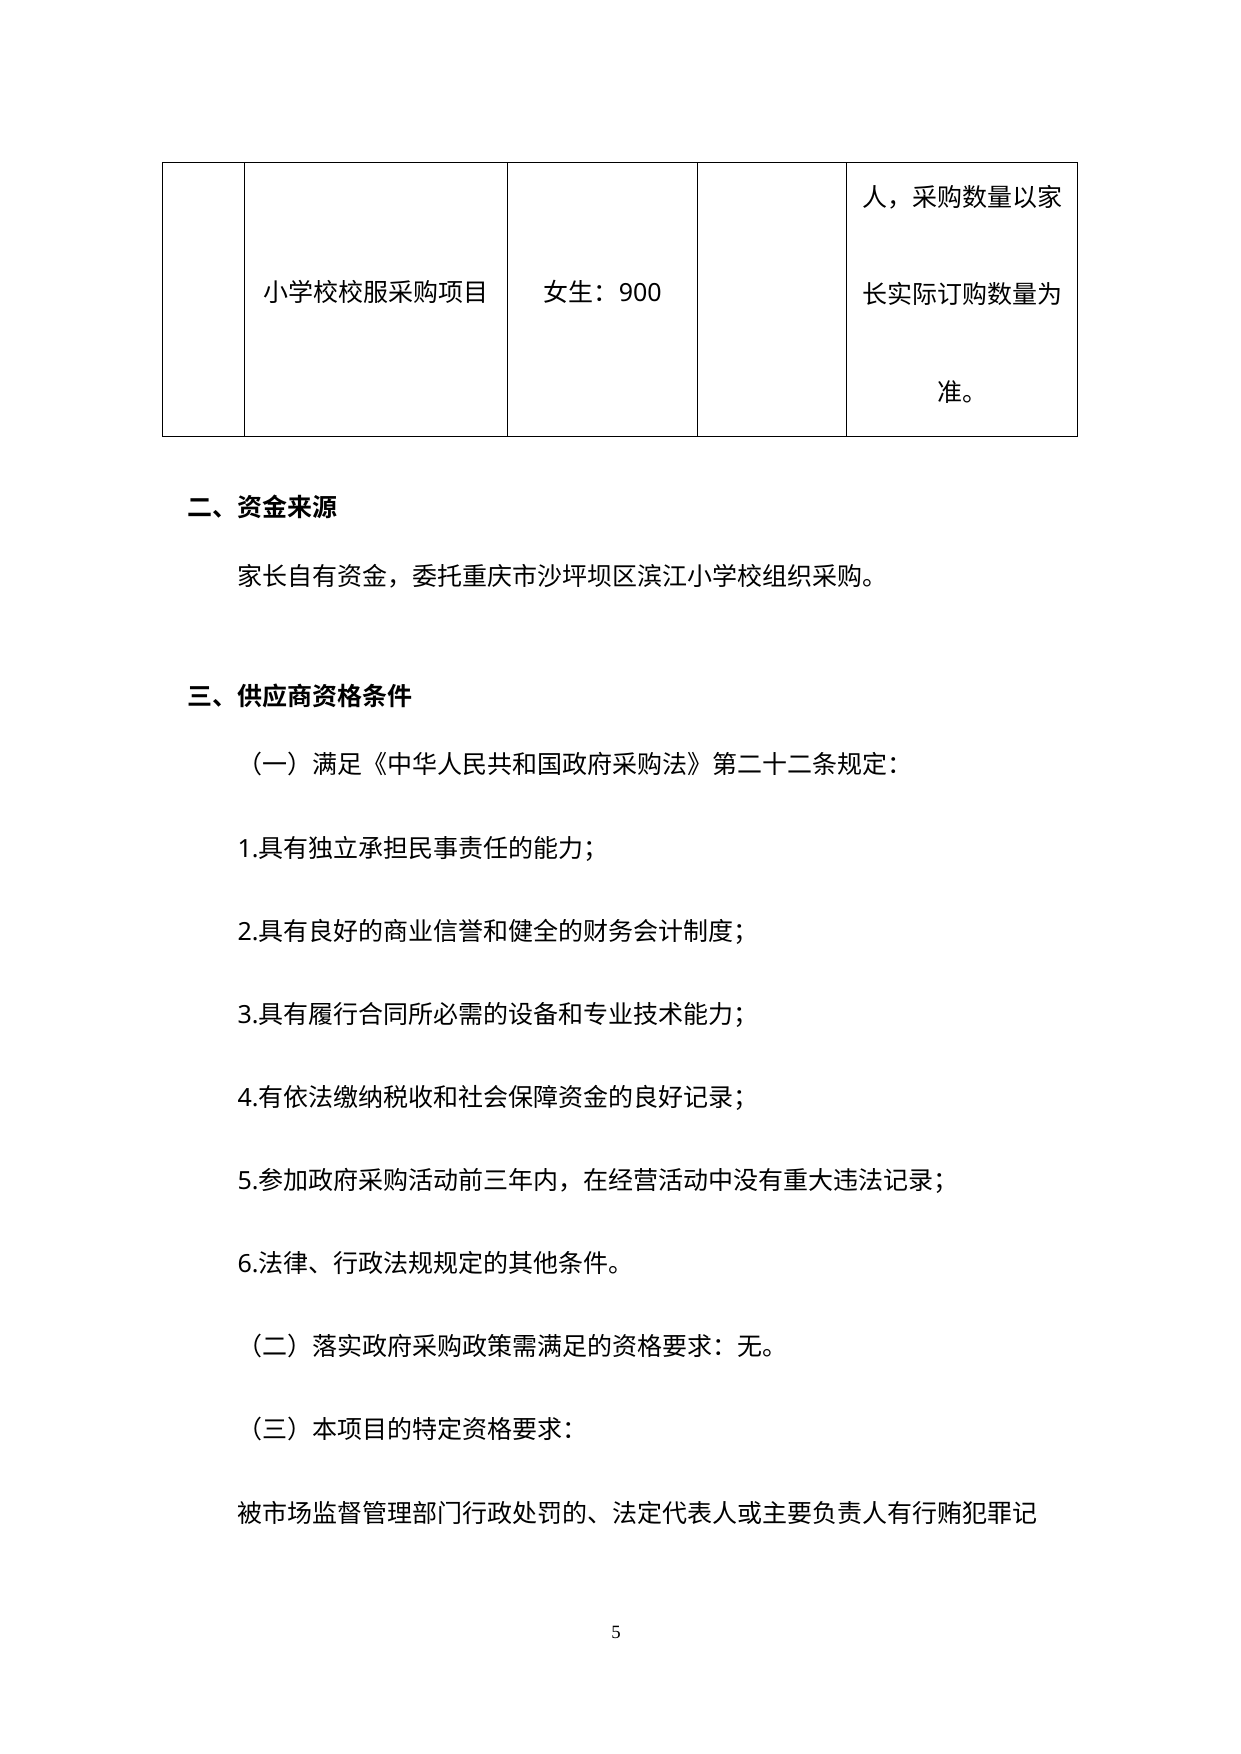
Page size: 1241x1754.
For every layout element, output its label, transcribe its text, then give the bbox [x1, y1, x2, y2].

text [187, 1479, 1053, 1544]
table_cell 1 [698, 163, 846, 436]
table_cell 重庆市沙坪坝区滨江小学校校服采购项目 [245, 163, 507, 436]
text 4.有依法缴纳税收和社会保障资金的良好记录； [187, 1063, 1053, 1128]
text 2.具有良好的商业信誉和健全的财务会计制度； [187, 897, 1053, 962]
text 3.具有履行合同所必需的设备和专业技术能力； [187, 980, 1053, 1045]
text （二）落实政府采购政策需满足的资格要求：无。 [187, 1312, 1053, 1377]
text 1.具有独立承担民事责任的能力； [187, 814, 1053, 879]
text （三）本项目的特定资格要求： [187, 1396, 1053, 1461]
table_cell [847, 163, 1077, 436]
table_cell 1 [163, 163, 244, 436]
subtitle 二、资金来源 [187, 488, 1053, 524]
subtitle 三、供应商资格条件 [187, 676, 1053, 712]
text （一）满足《中华人民共和国政府采购法》第二十二条规定： [187, 731, 1053, 796]
text 6.法律、行政法规规定的其他条件。 [187, 1229, 1053, 1294]
table_cell 女生：900 [508, 163, 697, 436]
text 家长自有资金，委托重庆市沙坪坝区滨江小学校组织采购。 [187, 542, 1053, 607]
text 5.参加政府采购活动前三年内，在经营活动中没有重大违法记录； [187, 1146, 1053, 1211]
